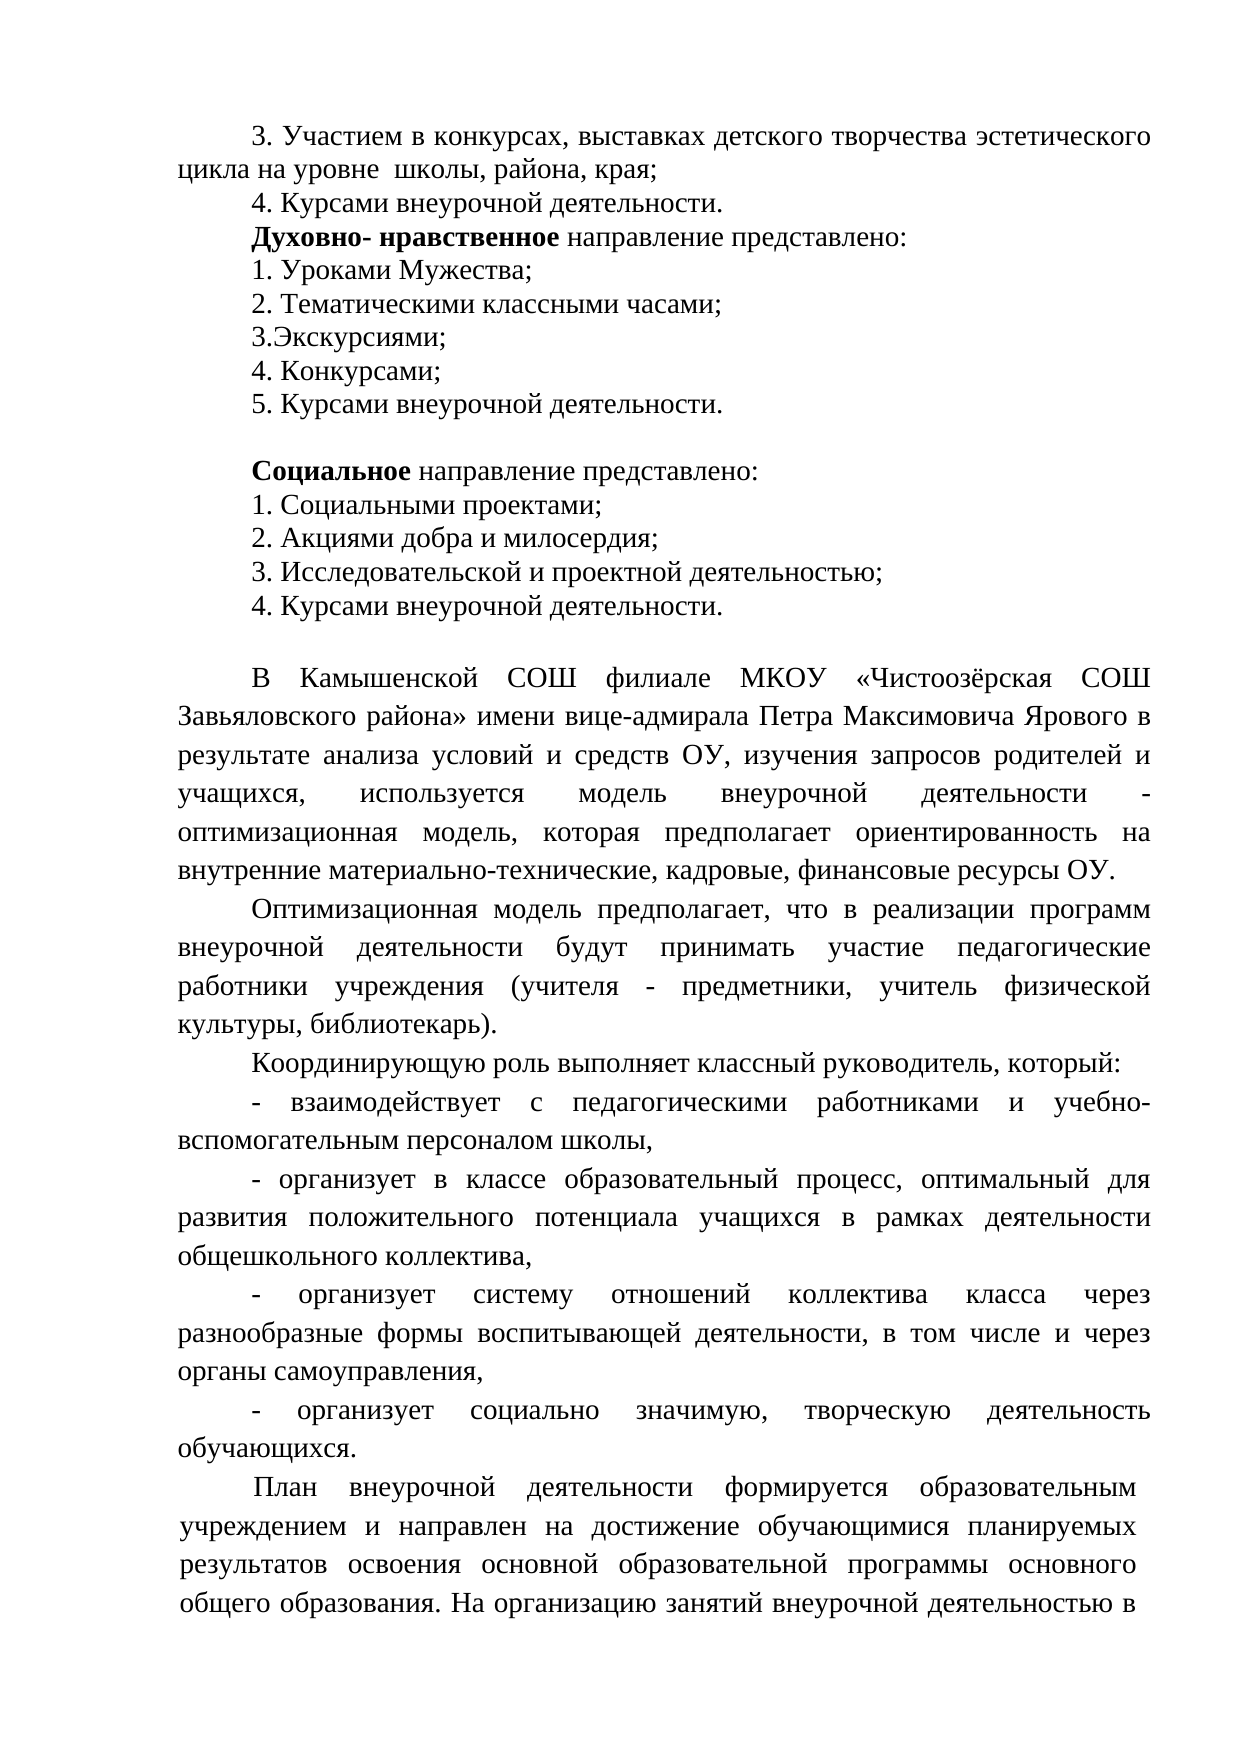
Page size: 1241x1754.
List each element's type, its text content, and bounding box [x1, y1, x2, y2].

text 2. Акциями добра и милосердия; [177, 521, 1152, 554]
text Духовно- нравственное направление представлено: [177, 219, 1152, 252]
text - организует систему отношений коллектива класса через разнообразные формы воспитывающей деятельности, в том числе и через органы самоуправления, [177, 1276, 1152, 1387]
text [179, 1469, 1137, 1618]
text 4. Конкурсами; [177, 353, 1152, 386]
text - взаимодействует с педагогическими работниками и учебно-вспомогательным персоналом школы, [177, 1084, 1152, 1156]
text - организует социально значимую, творческую деятельность обучающихся. [177, 1392, 1152, 1464]
text Социальное направление представлено: [177, 453, 1152, 487]
text В Камышенской СОШ филиале МКОУ «Чистоозёрская СОШ Завьяловского района» имени вице-адмирала Петра Максимовича Ярового в результате анализа условий и средств ОУ, изучения запросов родителей и учащихся, используется модель внеурочной деятельности - оптимизационная модель, которая предполагает ориентированность на внутренние материально-технические, кадровые, финансовые ресурсы ОУ. [177, 660, 1152, 886]
text 2. Тематическими классными часами; [177, 286, 1152, 319]
text 3. Участием в конкурсах, выставках детского творчества эстетического цикла на уровне школы, района, края; [177, 118, 1152, 185]
text 5. Курсами внеурочной деятельности. [177, 386, 1152, 420]
text 1. Уроками Мужества; [177, 252, 1152, 286]
text Оптимизационная модель предполагает, что в реализации программ внеурочной деятельности будут принимать участие педагогические работники учреждения (учителя - предметники, учитель физической культуры, библиотекарь). [177, 891, 1152, 1040]
text 4. Курсами внеурочной деятельности. [177, 185, 1152, 219]
text - организует в классе образовательный процесс, оптимальный для развития положительного потенциала учащихся в рамках деятельности общешкольного коллектива, [177, 1161, 1152, 1271]
text 3.Экскурсиями; [177, 319, 1152, 353]
text 1. Социальными проектами; [177, 487, 1152, 521]
text 3. Исследовательской и проектной деятельностью; [177, 554, 1152, 588]
text Координирующую роль выполняет классный руководитель, который: [177, 1045, 1152, 1079]
text 4. Курсами внеурочной деятельности. [177, 588, 1152, 621]
